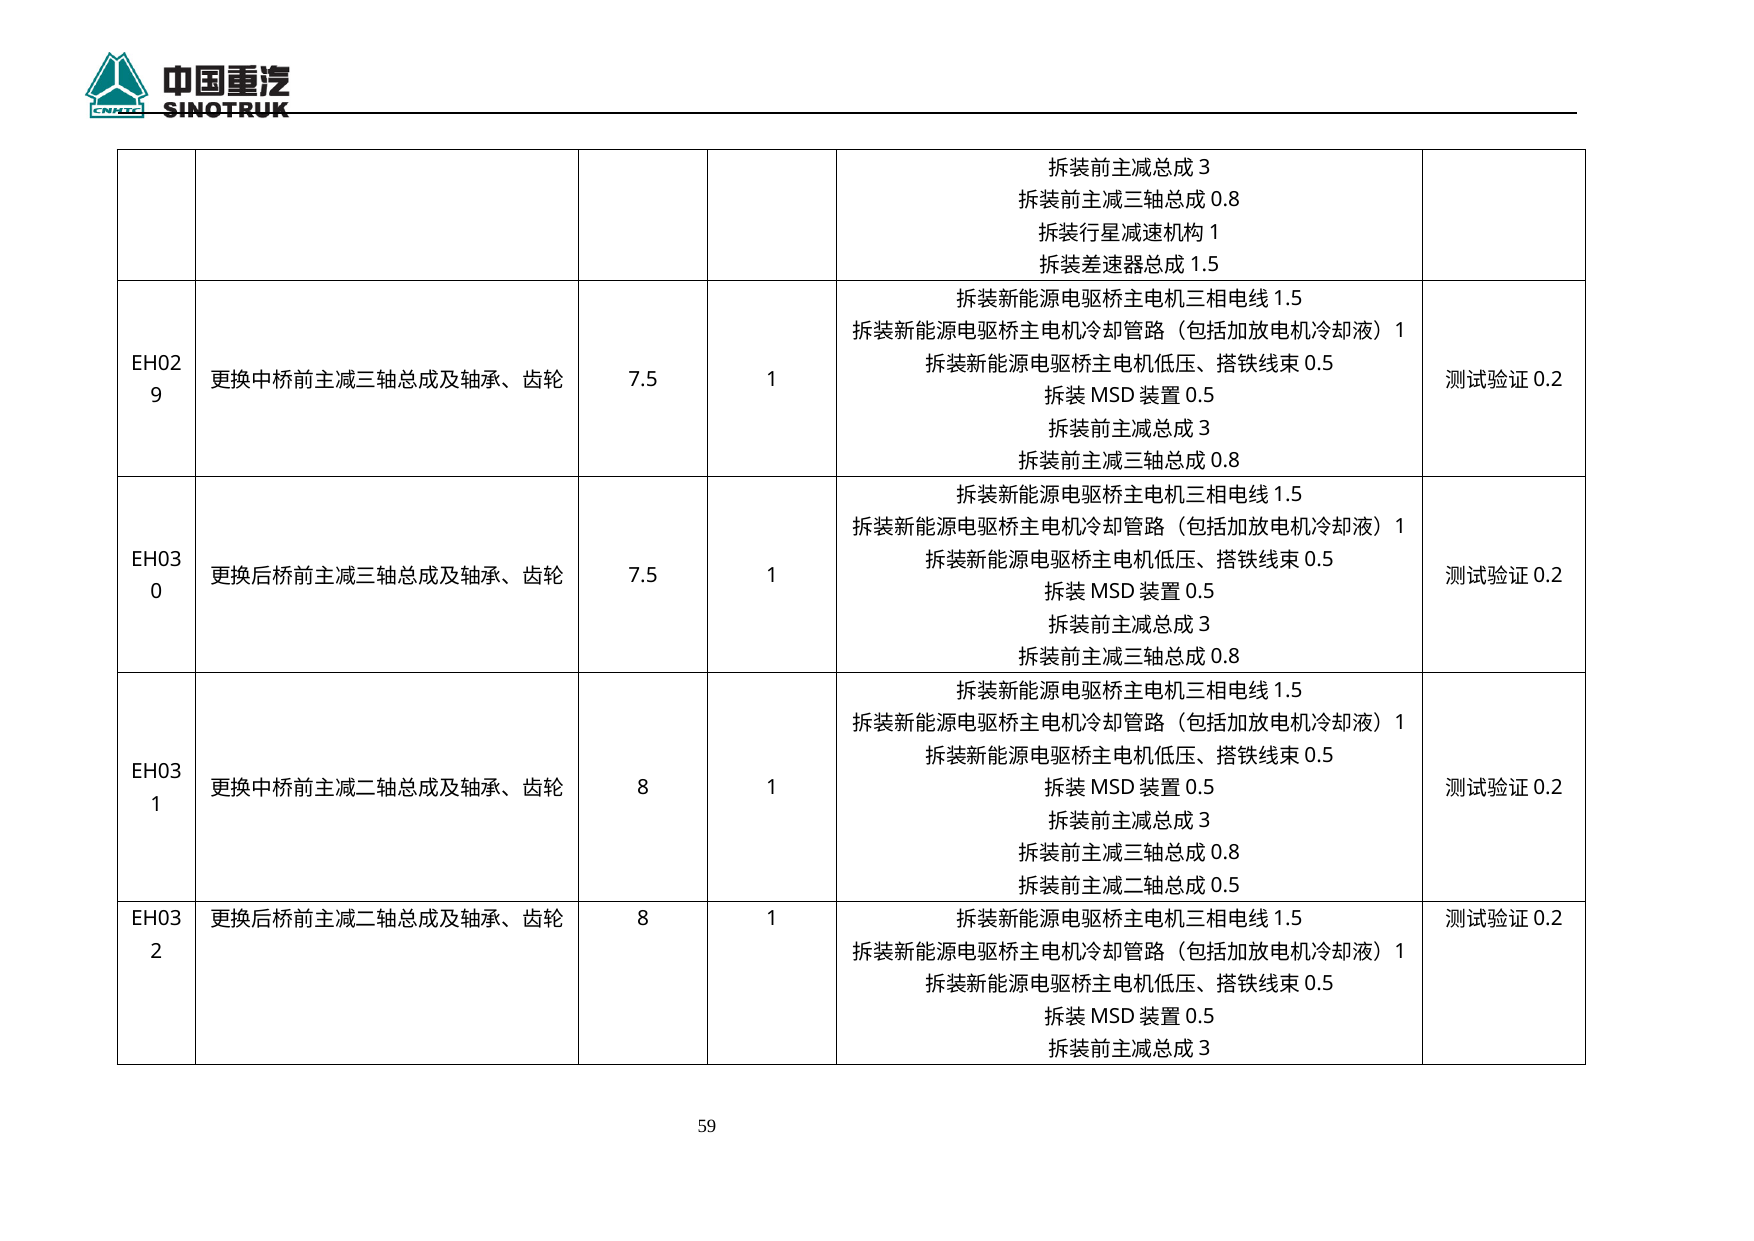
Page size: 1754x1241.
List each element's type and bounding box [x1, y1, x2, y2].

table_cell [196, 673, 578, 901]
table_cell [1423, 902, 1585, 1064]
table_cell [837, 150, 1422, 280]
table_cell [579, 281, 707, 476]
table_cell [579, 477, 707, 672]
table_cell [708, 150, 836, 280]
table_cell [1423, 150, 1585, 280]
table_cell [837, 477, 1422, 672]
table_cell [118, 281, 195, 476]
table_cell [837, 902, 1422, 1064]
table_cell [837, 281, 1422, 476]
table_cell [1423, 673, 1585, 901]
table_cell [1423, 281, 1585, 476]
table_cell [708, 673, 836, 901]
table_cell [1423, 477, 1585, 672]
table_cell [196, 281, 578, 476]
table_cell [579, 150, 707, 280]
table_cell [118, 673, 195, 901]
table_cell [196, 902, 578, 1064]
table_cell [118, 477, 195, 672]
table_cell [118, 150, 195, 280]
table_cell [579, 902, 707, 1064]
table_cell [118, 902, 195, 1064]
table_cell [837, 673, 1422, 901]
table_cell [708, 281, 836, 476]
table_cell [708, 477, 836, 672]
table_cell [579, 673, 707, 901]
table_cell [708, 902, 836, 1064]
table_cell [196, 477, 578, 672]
picture [84, 52, 291, 119]
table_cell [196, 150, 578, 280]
